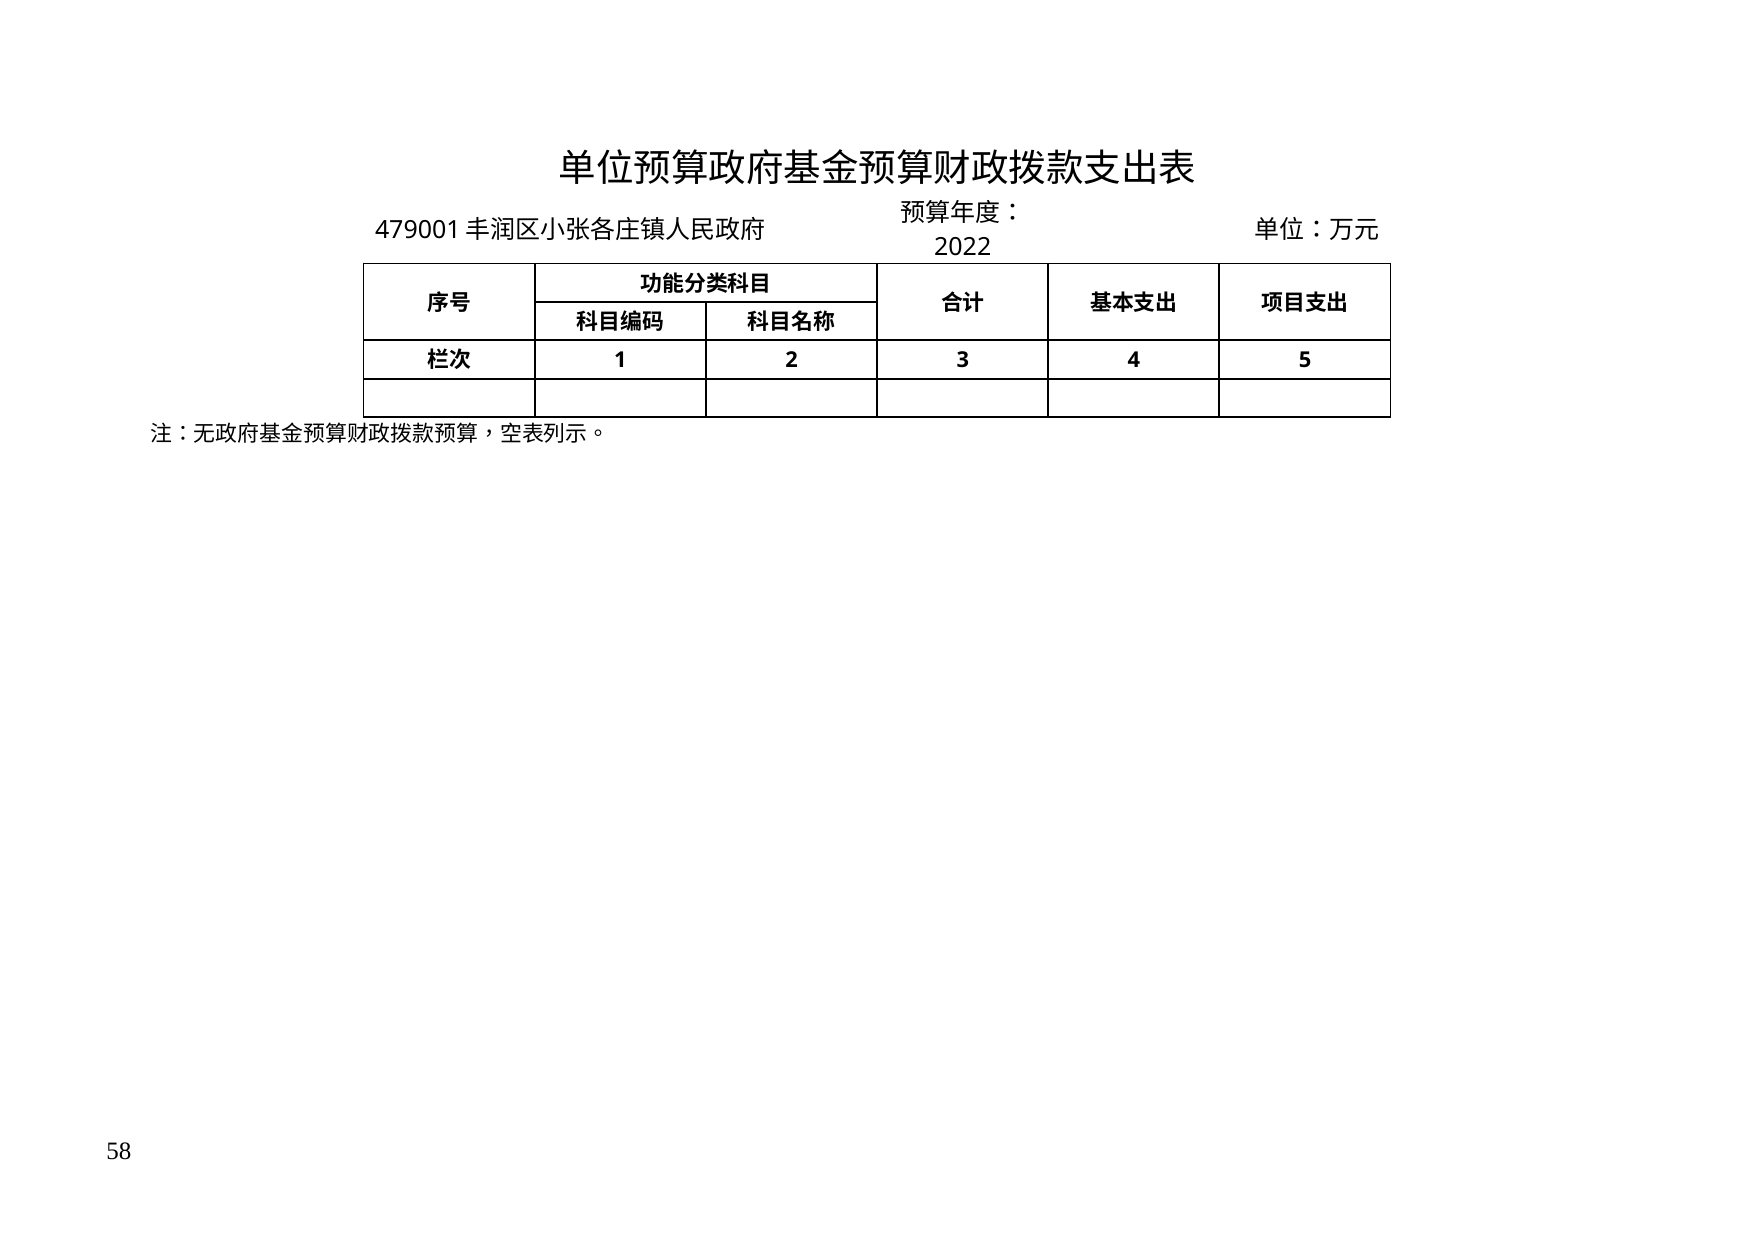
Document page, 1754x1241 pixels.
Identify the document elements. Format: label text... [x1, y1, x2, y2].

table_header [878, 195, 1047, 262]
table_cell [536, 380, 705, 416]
text 注：无政府基金预算财政拨款预算，空表列示。 [106, 418, 1648, 448]
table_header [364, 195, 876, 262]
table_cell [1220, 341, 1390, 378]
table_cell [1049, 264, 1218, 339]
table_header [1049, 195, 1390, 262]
text 单位预算政府基金预算财政拨款支出表 [106, 142, 1648, 193]
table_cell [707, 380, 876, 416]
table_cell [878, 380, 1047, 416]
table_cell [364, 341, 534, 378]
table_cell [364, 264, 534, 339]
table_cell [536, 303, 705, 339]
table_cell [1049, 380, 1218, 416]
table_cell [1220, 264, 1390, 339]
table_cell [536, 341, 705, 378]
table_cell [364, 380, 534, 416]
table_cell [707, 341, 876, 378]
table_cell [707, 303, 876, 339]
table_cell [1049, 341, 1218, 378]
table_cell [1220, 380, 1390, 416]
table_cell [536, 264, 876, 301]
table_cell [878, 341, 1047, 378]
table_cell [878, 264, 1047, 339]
